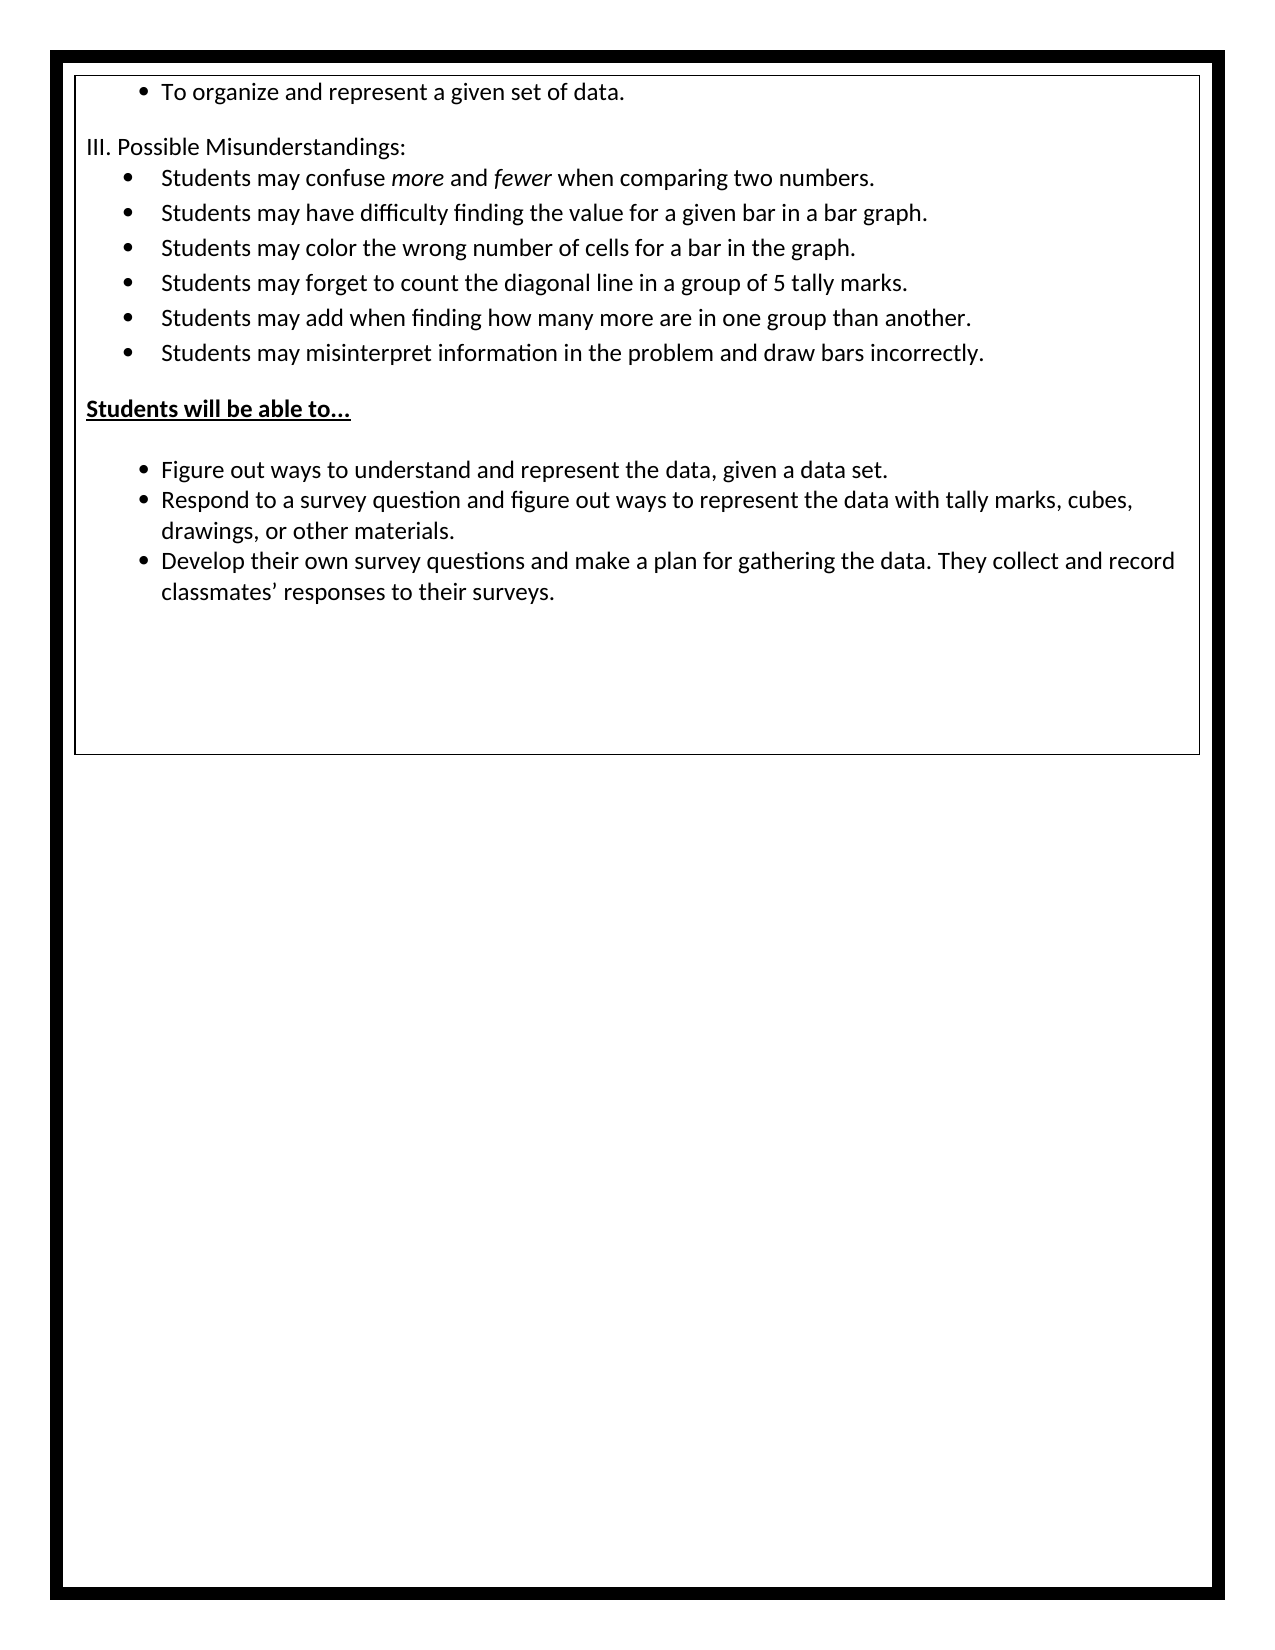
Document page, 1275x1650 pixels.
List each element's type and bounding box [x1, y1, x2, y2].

table_header [76, 76, 1199, 753]
